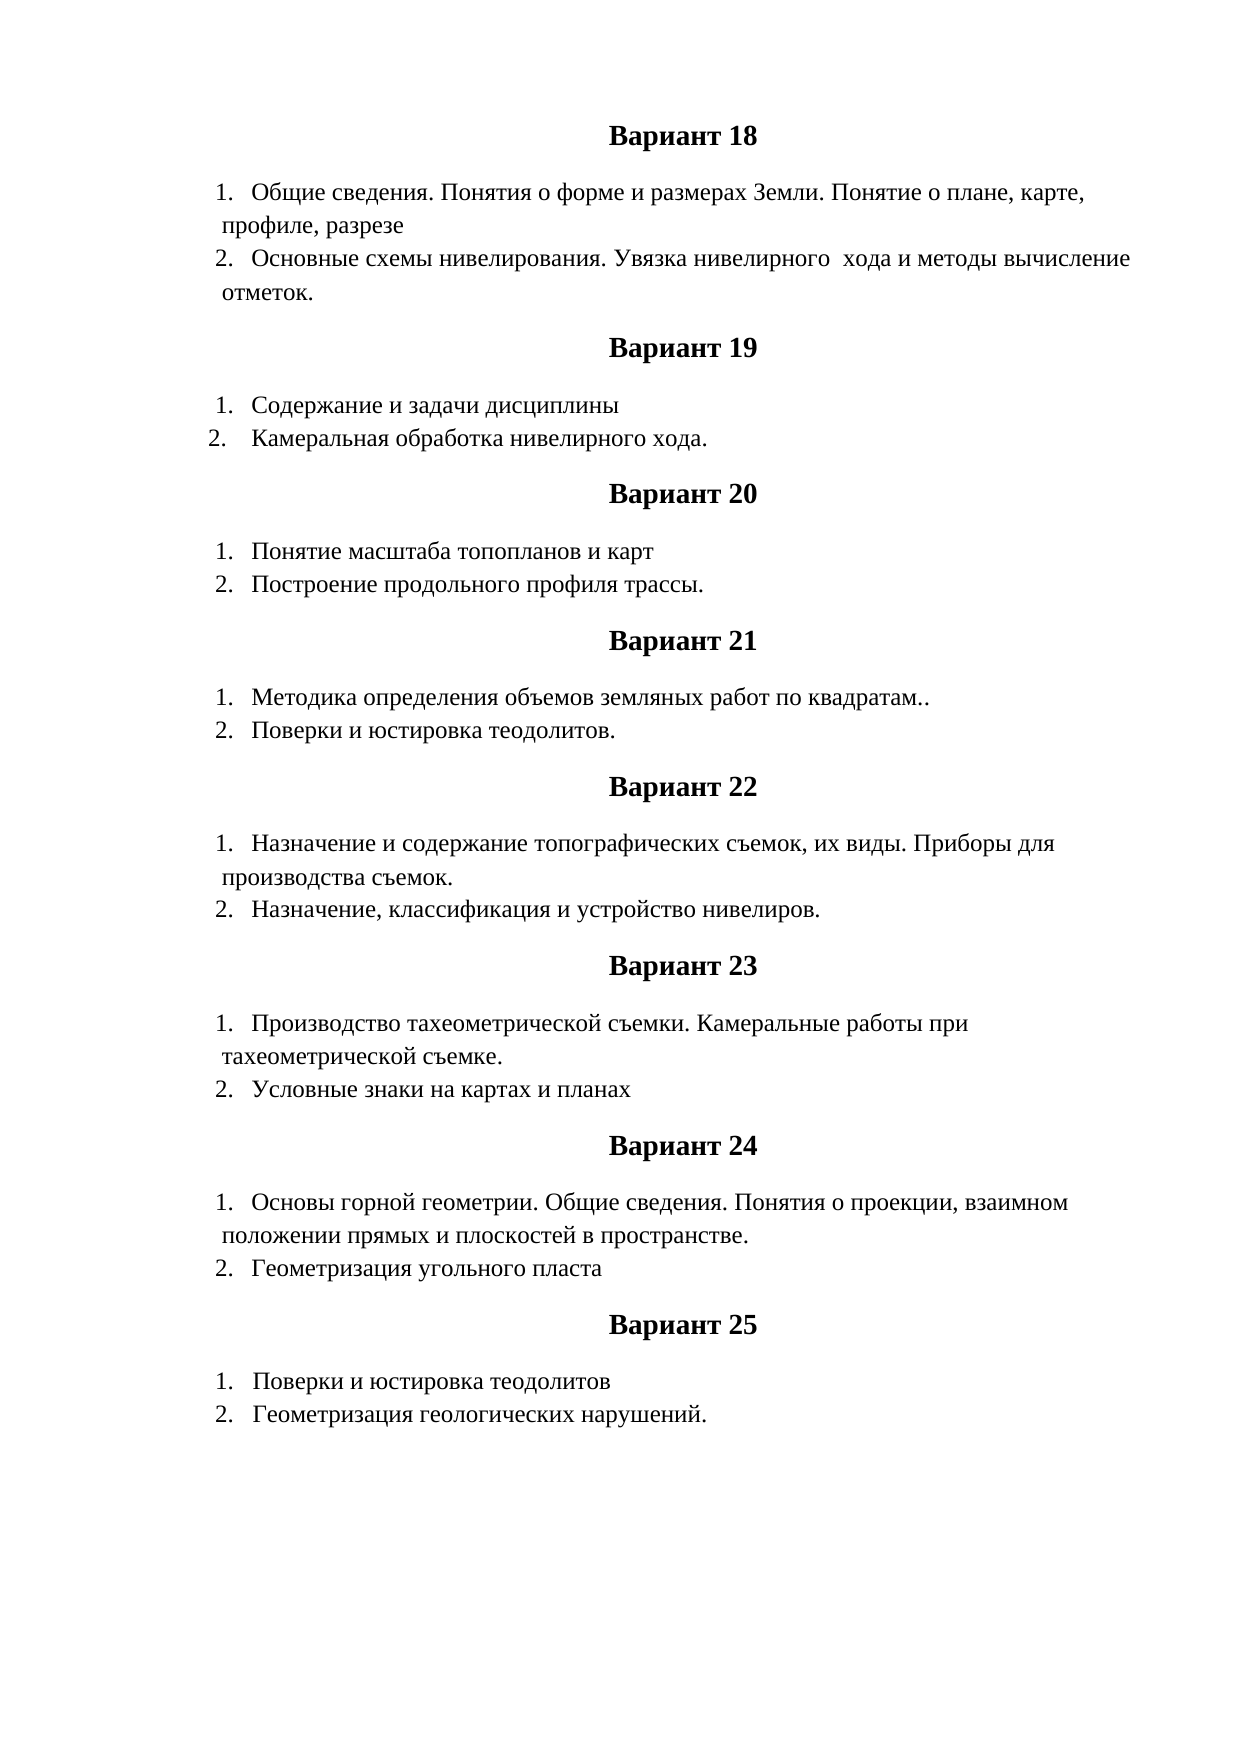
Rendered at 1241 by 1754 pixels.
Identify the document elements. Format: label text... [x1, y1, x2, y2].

list Построение продольного профиля трассы. [215, 569, 1152, 598]
list Общие сведения. Понятия о форме и размерах Земли. Понятие о плане, карте, профиле, разрезе [215, 177, 1152, 239]
text Вариант 25 [215, 1307, 1152, 1341]
text Вариант 22 [215, 769, 1152, 803]
list Условные знаки на картах и планах [215, 1074, 1152, 1103]
text Вариант 18 [215, 118, 1152, 152]
text Вариант 20 [215, 477, 1152, 510]
list Назначение, классификация и устройство нивелиров. [215, 894, 1152, 923]
text Вариант 19 [215, 330, 1152, 364]
list Поверки и юстировка теодолитов [215, 1366, 1152, 1395]
list Основы горной геометрии. Общие сведения. Понятия о проекции, взаимном положении прямых и плоскостей в пространстве. [215, 1187, 1152, 1249]
list Назначение и содержание топографических съемок, их виды. Приборы для производства съемок. [215, 828, 1152, 890]
text Вариант 23 [215, 948, 1152, 982]
text Вариант 24 [215, 1128, 1152, 1161]
list Производство тахеометрической съемки. Камеральные работы при тахеометрической съемке. [215, 1008, 1152, 1069]
text Вариант 21 [215, 623, 1152, 656]
list Геометризация геологических нарушений. [215, 1399, 1152, 1428]
list Поверки и юстировка теодолитов. [215, 715, 1152, 744]
list Содержание и задачи дисциплины [215, 390, 1152, 418]
list Основные схемы нивелирования. Увязка нивелирного хода и методы вычисление отметок. [215, 243, 1152, 305]
list Камеральная обработка нивелирного хода. [208, 423, 1152, 452]
list Методика определения объемов земляных работ по квадратам.. [215, 682, 1152, 711]
list Понятие масштаба топопланов и карт [215, 536, 1152, 565]
list Геометризация угольного пласта [215, 1253, 1152, 1282]
